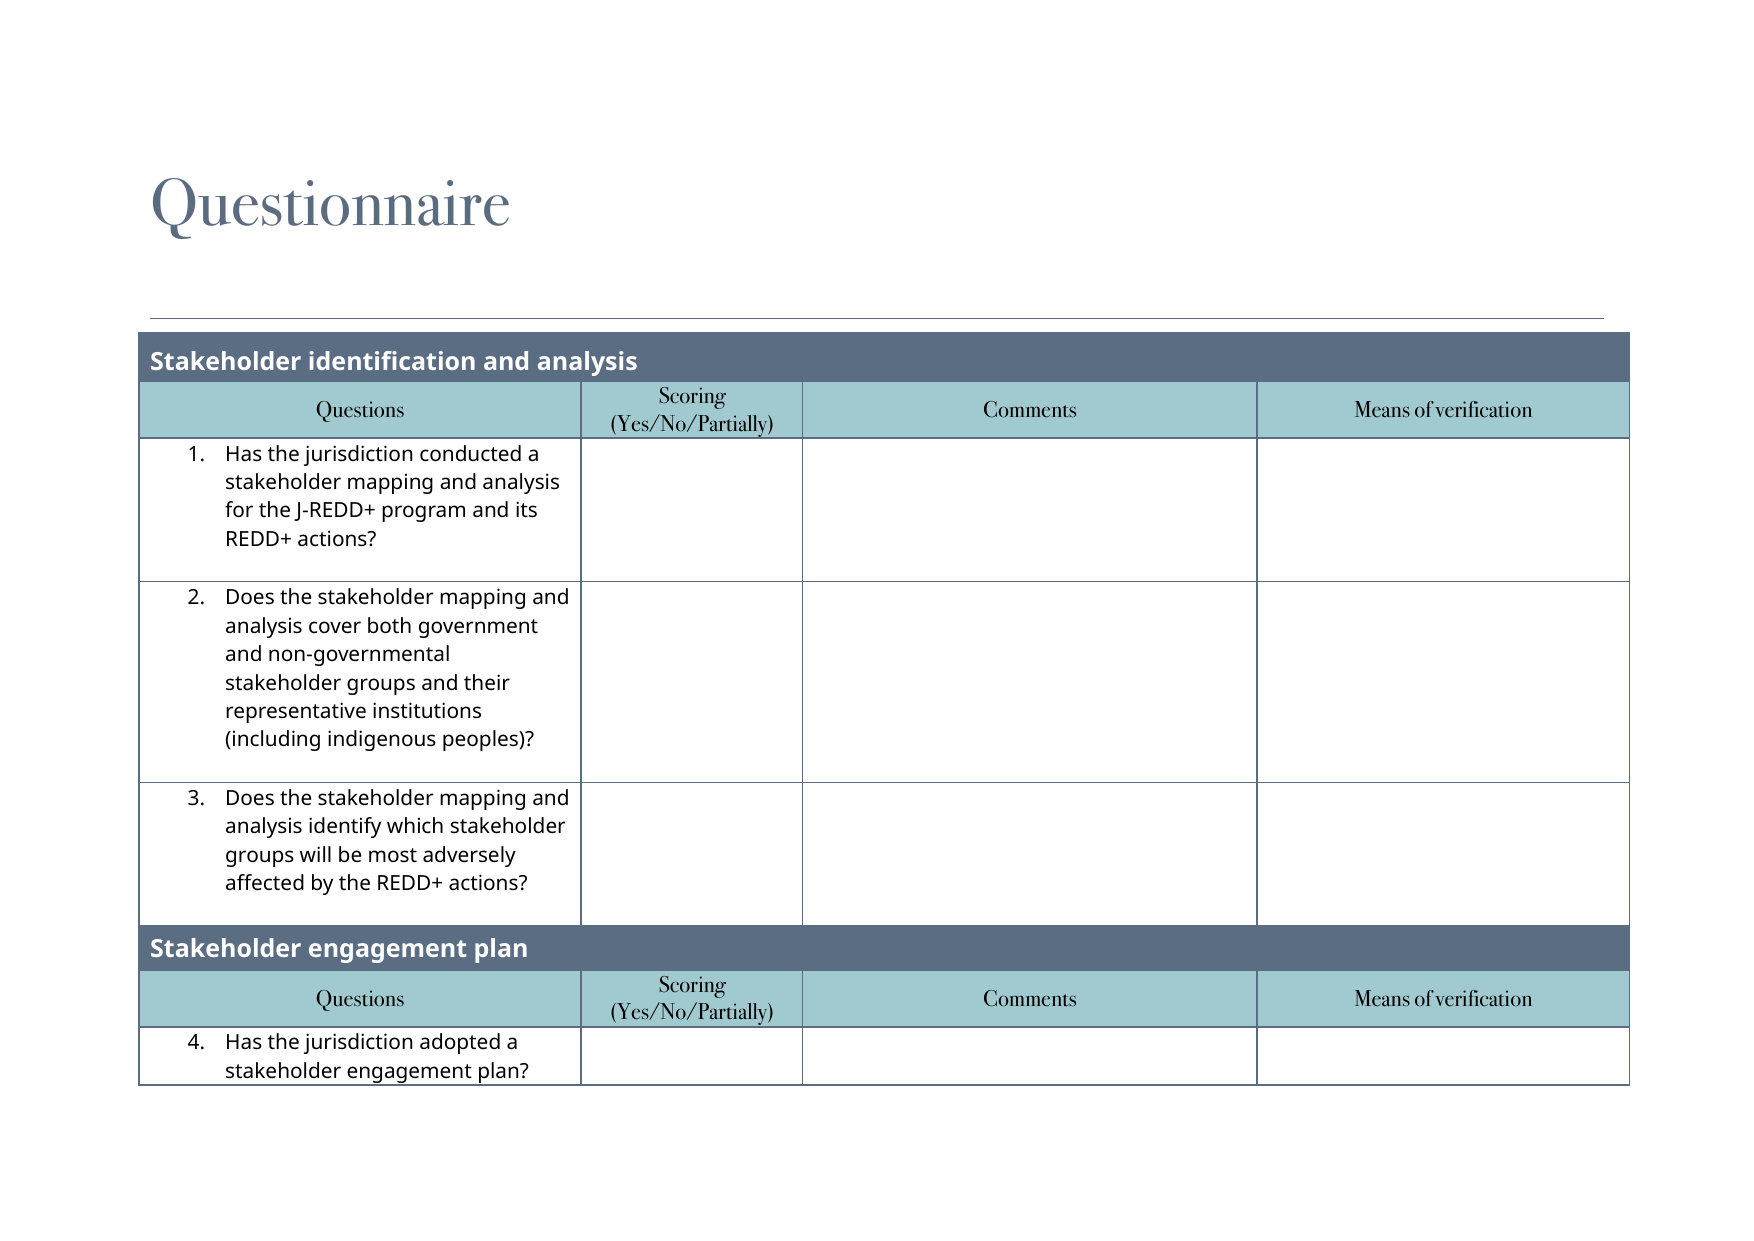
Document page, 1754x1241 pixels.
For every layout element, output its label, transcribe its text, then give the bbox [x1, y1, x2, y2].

table_cell Scoring (Yes/No/Partially) [582, 971, 802, 1026]
table_cell [803, 783, 1256, 925]
table_cell Does the stakeholder mapping and analysis identify which stakeholder groups will be most adversely affected by the REDD+ actions? [140, 783, 580, 925]
table_cell Means of verification [1258, 971, 1629, 1026]
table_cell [140, 1028, 580, 1084]
table_cell [582, 582, 802, 781]
table_cell Scoring (Yes/No/Partially) [582, 382, 802, 437]
table_cell Questions [140, 382, 580, 437]
table_cell [1258, 783, 1629, 925]
table_cell Stakeholder engagement plan [140, 927, 1629, 969]
text Questionnaire [150, 162, 1604, 243]
table_cell [1258, 439, 1629, 581]
table_cell [803, 582, 1256, 781]
table_cell [1258, 1028, 1629, 1084]
table_cell [582, 783, 802, 925]
table_cell Questions [140, 971, 580, 1026]
table_cell Has the jurisdiction conducted a stakeholder mapping and analysis for the J-REDD+ program and its REDD+ actions? [140, 439, 580, 581]
table_cell Does the stakeholder mapping and analysis cover both government and non-governmental stakeholder groups and their representative institutions (including indigenous peoples)? [140, 582, 580, 781]
table_cell Comments [803, 382, 1256, 437]
table_header Stakeholder identification and analysis [140, 333, 1629, 380]
table_cell [582, 439, 802, 581]
table_cell [582, 1028, 802, 1084]
table_cell Comments [803, 971, 1256, 1026]
table_cell [803, 439, 1256, 581]
table_cell Means of verification [1258, 382, 1629, 437]
table_cell [803, 1028, 1256, 1084]
table_cell [1258, 582, 1629, 781]
